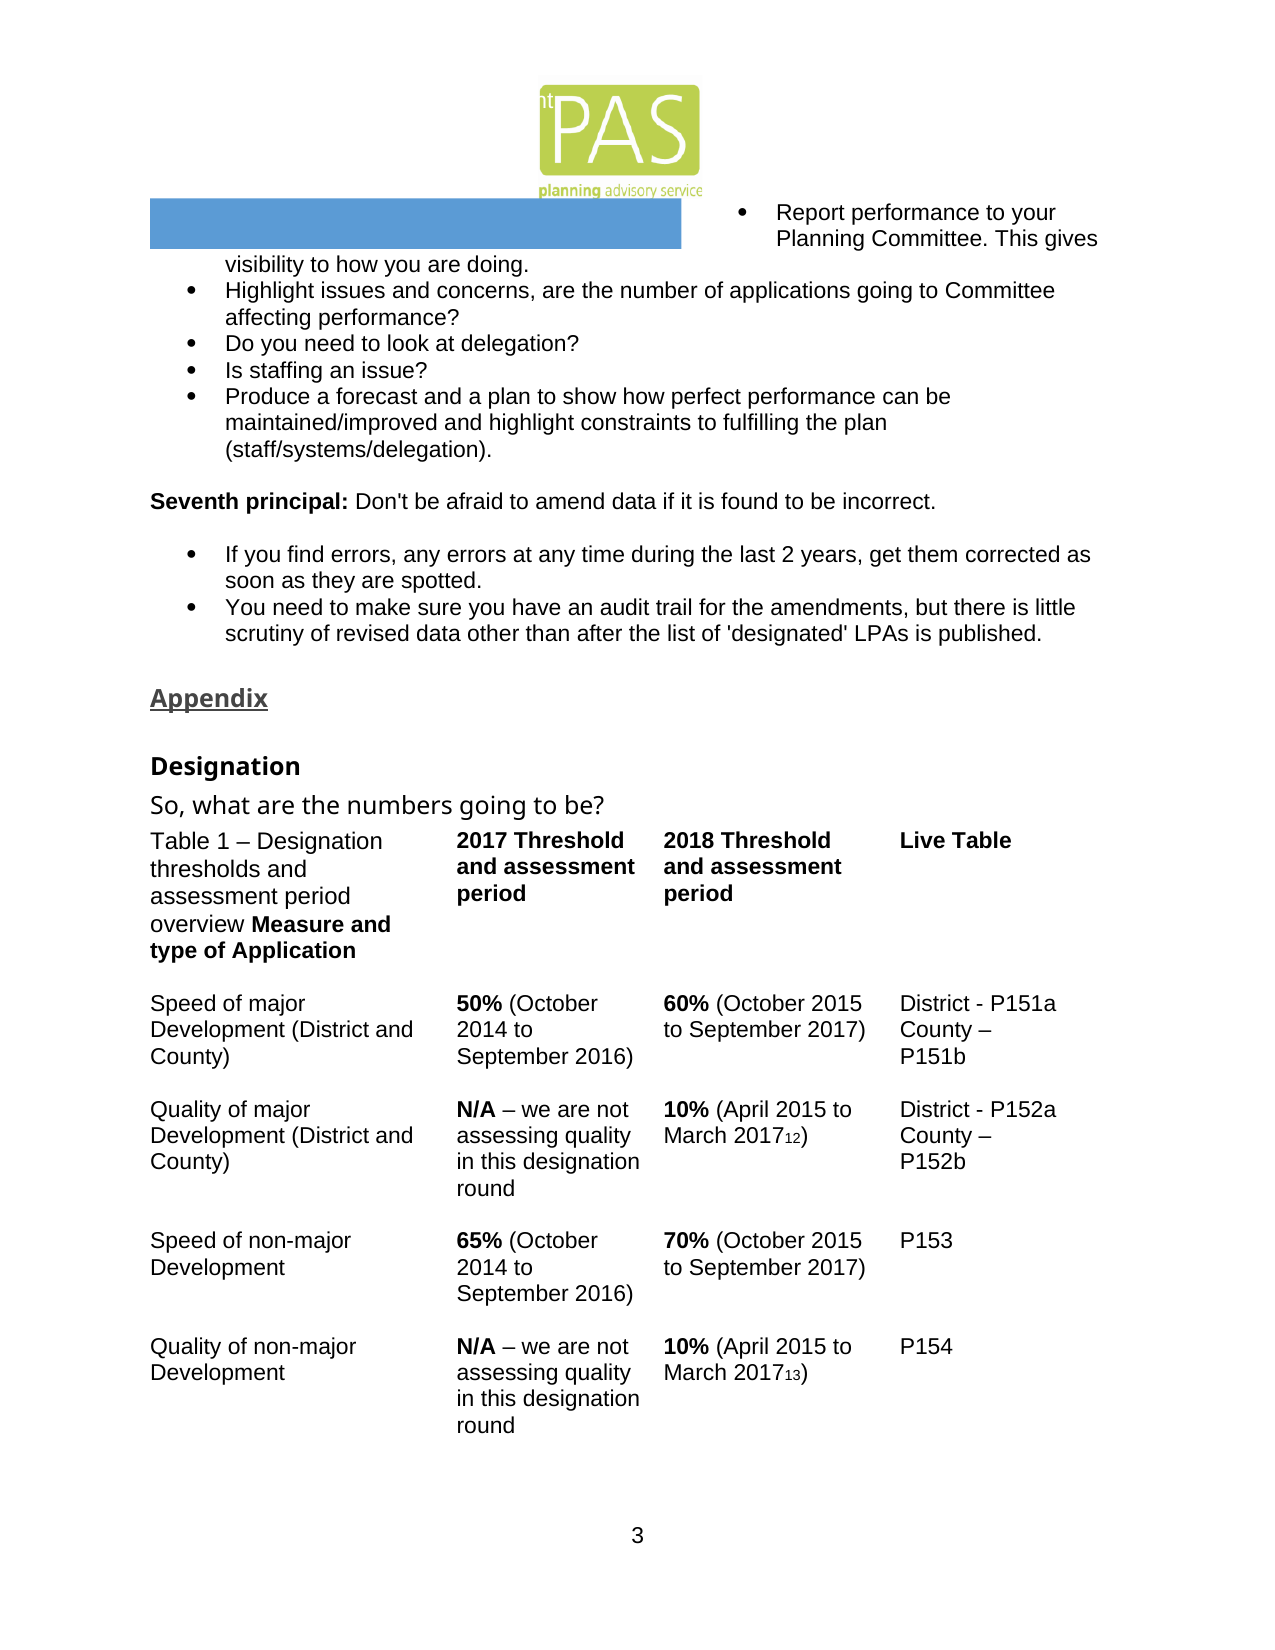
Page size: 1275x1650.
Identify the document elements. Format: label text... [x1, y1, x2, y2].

table_cell 50% (October 2014 to September 2016) [445, 964, 652, 1069]
table_cell District - P152a County – P152b [888, 1069, 1069, 1201]
list Is staffing an issue? [187, 357, 1125, 383]
table_cell 70% (October 2015 to September 2017) [652, 1201, 888, 1306]
table_cell Speed of non-major Development [139, 1201, 445, 1306]
table_cell Quality of major Development (District and County) [139, 1069, 445, 1201]
text So, what are the numbers going to be? [150, 788, 1125, 822]
list You need to make sure you have an audit trail for the amendments, but there is little scrutiny of revised data other than after the list of 'designated' LPAs is published. [187, 594, 1125, 646]
table_cell Speed of major Development (District and County) [139, 964, 445, 1069]
list Highlight issues and concerns, are the number of applications going to Committee affecting performance? [187, 277, 1125, 330]
table_cell 10% (April 2015 to March 201713) [652, 1306, 888, 1438]
list Report performance to your Planning Committee. This gives visibility to how you are doing. [187, 198, 1125, 277]
table_cell N/A – we are not assessing quality in this designation round [445, 1306, 652, 1438]
table_header Live Table [888, 827, 1069, 964]
list If you find errors, any errors at any time during the last 2 years, get them corrected as soon as they are spotted. [187, 541, 1125, 594]
table_cell P154 [888, 1306, 1069, 1438]
table_header 2017 Threshold and assessment period [445, 827, 652, 964]
table_cell District - P151a County – P151b [888, 964, 1069, 1069]
text Designation [150, 749, 1125, 783]
table_cell Quality of non-major Development [139, 1306, 445, 1438]
table_cell N/A – we are not assessing quality in this designation round [445, 1069, 652, 1201]
list Do you need to look at delegation? [187, 330, 1125, 357]
list Produce a forecast and a plan to show how perfect performance can be maintained/improved and highlight constraints to fulfilling the plan (staff/systems/delegation). [187, 383, 1125, 462]
table_cell 10% (April 2015 to March 201712) [652, 1069, 888, 1201]
text Seventh principal: Don't be afraid to amend data if it is found to be incorrect. [150, 488, 1125, 515]
table_cell P153 [888, 1201, 1069, 1306]
text Appendix [150, 681, 1125, 714]
table_cell 60% (October 2015 to September 2017) [652, 964, 888, 1069]
table_header Table 1 – Designation thresholds and assessment period overview Measure and type of Application [139, 827, 445, 964]
picture [538, 75, 703, 199]
table_cell 65% (October 2014 to September 2016) [445, 1201, 652, 1306]
table_header 2018 Threshold and assessment period [652, 827, 888, 964]
